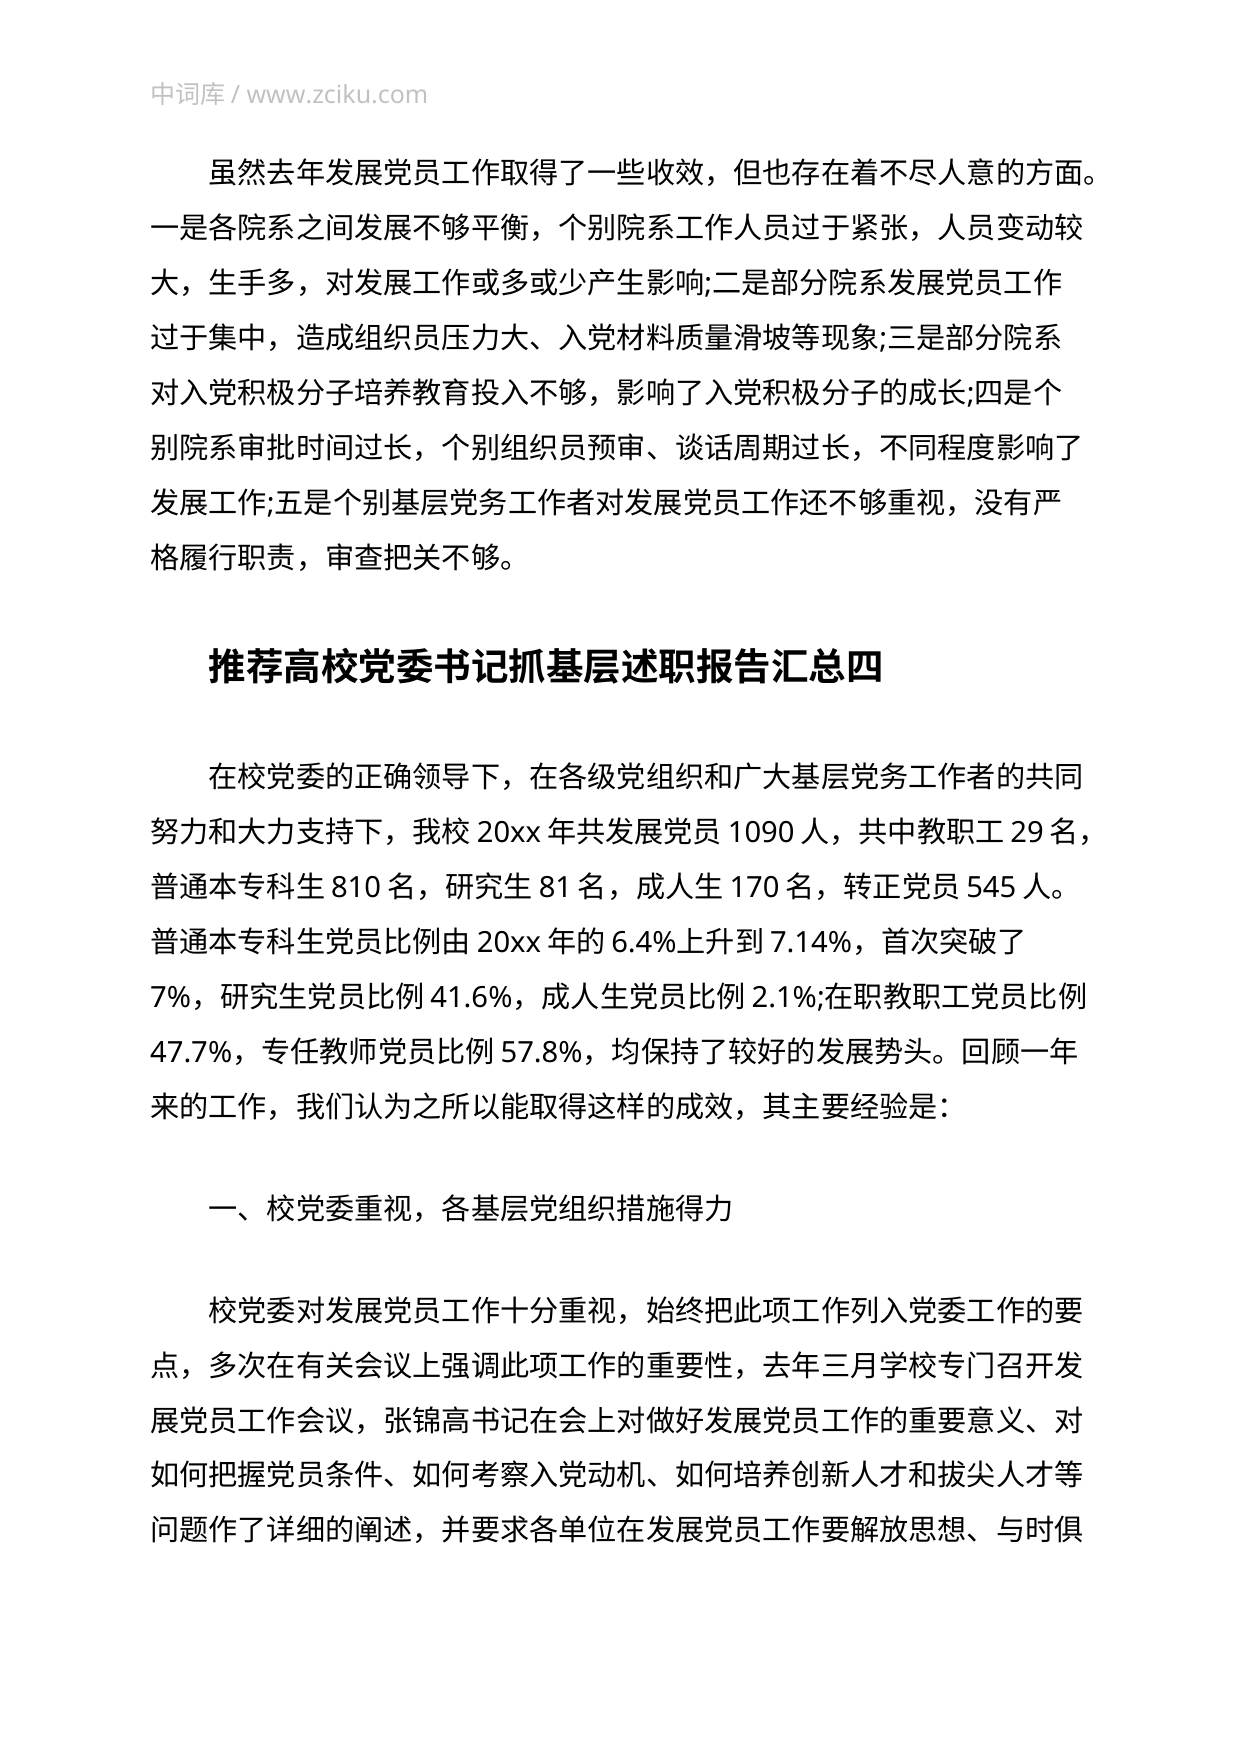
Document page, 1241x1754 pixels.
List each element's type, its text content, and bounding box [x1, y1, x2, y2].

text 推荐高校党委书记抓基层述职报告汇总四 [150, 636, 1090, 691]
text 虽然去年发展党员工作取得了一些收效，但也存在着不尽人意的方面。一是各院系之间发展不够平衡，个别院系工作人员过于紧张，人员变动较大，生手多，对发展工作或多或少产生影响;二是部分院系发展党员工作过于集中，造成组织员压力大、入党材料质量滑坡等现象;三是部分院系对入党积极分子培养教育投入不够，影响了入党积极分子的成长;四是个别院系审批时间过长，个别组织员预审、谈话周期过长，不同程度影响了发展工作;五是个别基层党务工作者对发展党员工作还不够重视，没有严格履行职责，审查把关不够。 [150, 150, 1090, 577]
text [150, 1287, 1090, 1549]
text 在校党委的正确领导下，在各级党组织和广大基层党务工作者的共同努力和大力支持下，我校20xx年共发展党员1090人，共中教职工29名，普通本专科生810名，研究生81名，成人生170名，转正党员545人。普通本专科生党员比例由20xx年的6.4%上升到7.14%，首次突破了7%，研究生党员比例41.6%，成人生党员比例2.1%;在职教职工党员比例47.7%，专任教师党员比例57.8%，均保持了较好的发展势头。回顾一年来的工作，我们认为之所以能取得这样的成效，其主要经验是： [150, 754, 1090, 1126]
text 一、校党委重视，各基层党组织措施得力 [150, 1186, 1090, 1228]
